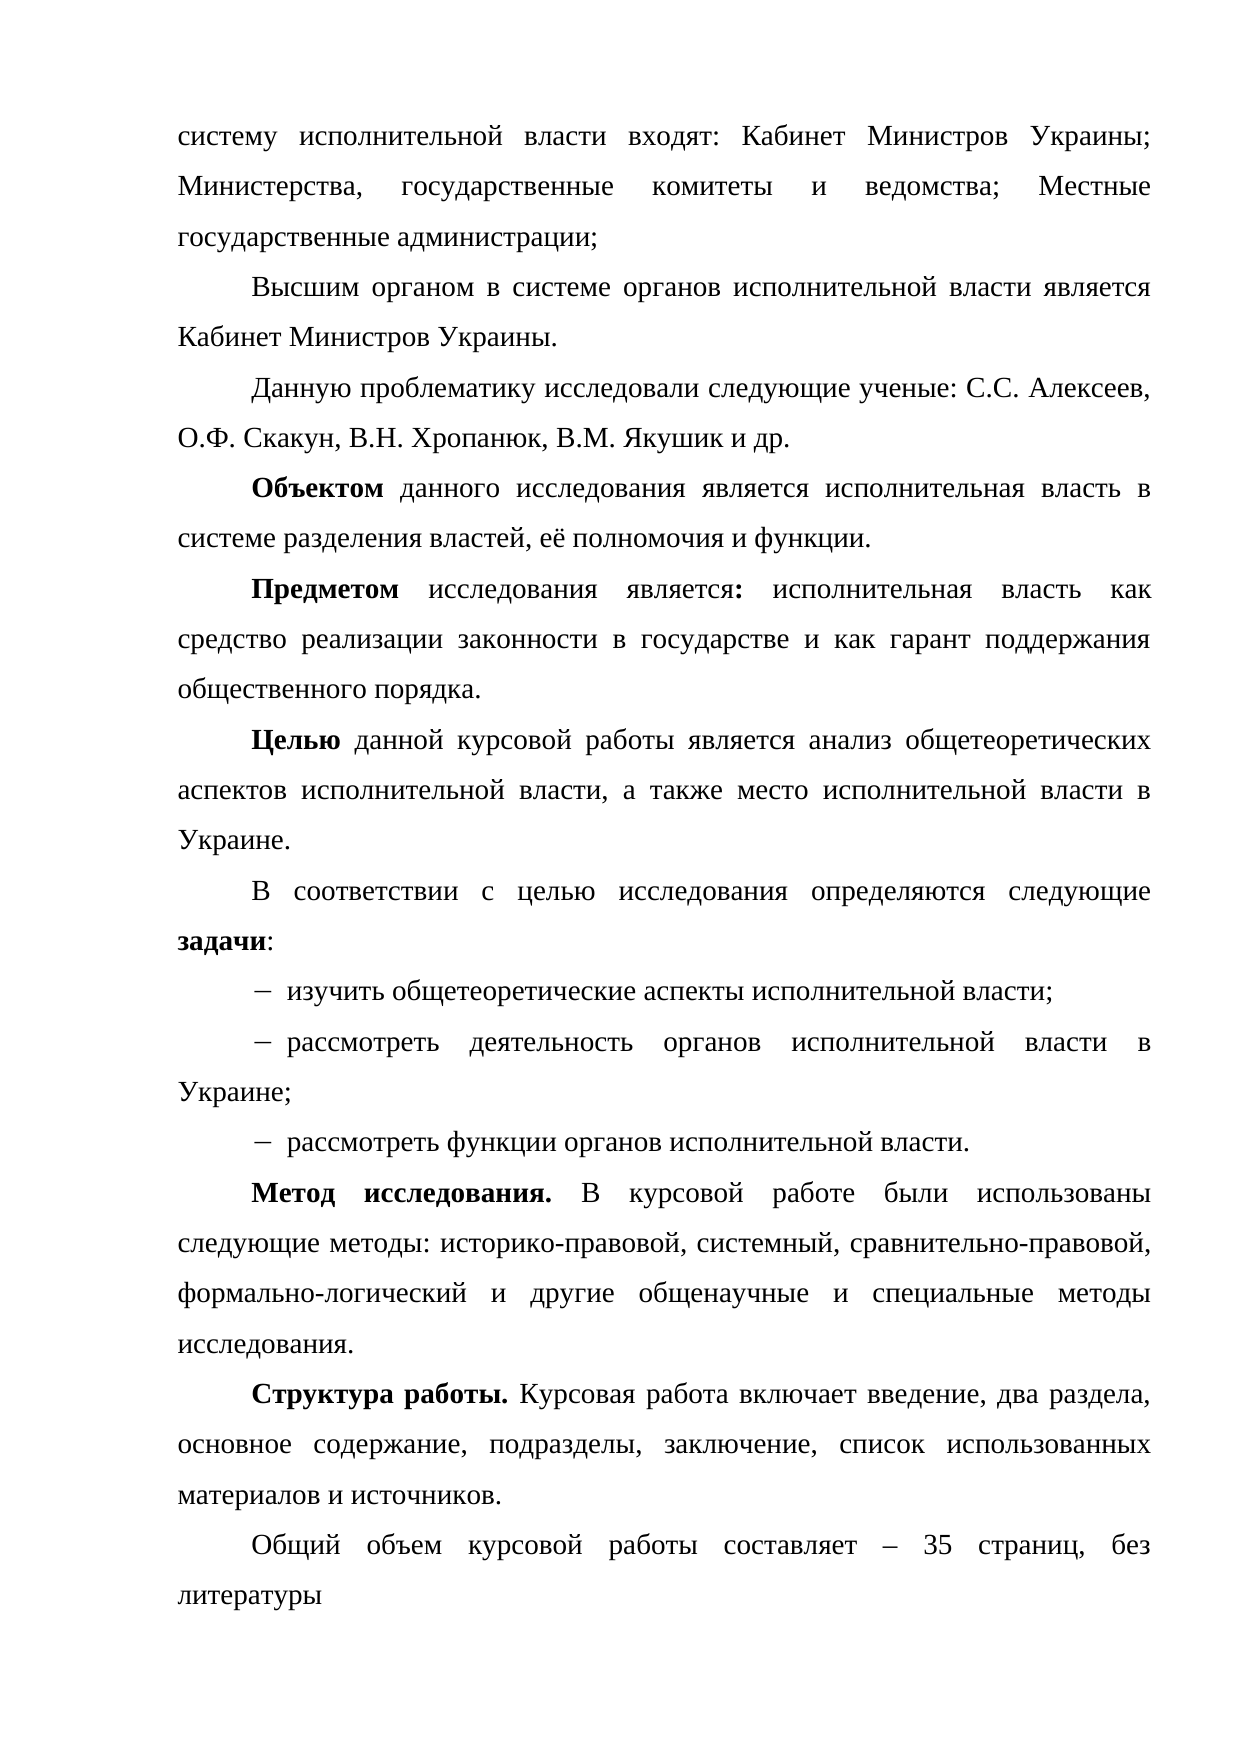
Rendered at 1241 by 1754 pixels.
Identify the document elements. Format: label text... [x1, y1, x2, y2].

text Метод исследования. В курсовой работе были использованы следующие методы: историко-правовой, системный, сравнительно-правовой, формально-логический и другие общенаучные и специальные методы исследования. [177, 1175, 1152, 1359]
text Структура работы. Курсовая работа включает введение, два раздела, основное содержание, подразделы, заключение, список использованных материалов и источников. [177, 1376, 1152, 1510]
list изучить общетеоретические аспекты исполнительной власти; [177, 973, 1152, 1007]
text Высшим органом в системе органов исполнительной власти является Кабинет Министров Украины. [177, 269, 1152, 353]
list рассмотреть деятельность органов исполнительной власти в Украине; [177, 1024, 1152, 1108]
text Объектом данного исследования является исполнительная власть в системе разделения властей, её полномочия и функции. [177, 470, 1152, 554]
text Общий объем курсовой работы составляет – 35 страниц, без литературы [177, 1527, 1152, 1611]
text Целью данной курсовой работы является анализ общетеоретических аспектов исполнительной власти, а также место исполнительной власти в Украине. [177, 722, 1152, 856]
text Предметом исследования является: исполнительная власть как средство реализации законности в государстве и как гарант поддержания общественного порядка. [177, 571, 1152, 705]
text Данную проблематику исследовали следующие ученые: С.С. Алексеев, О.Ф. Скакун, В.Н. Хропанюк, В.М. Якушик и др. [177, 370, 1152, 453]
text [177, 118, 1152, 252]
list рассмотреть функции органов исполнительной власти. [177, 1124, 1152, 1158]
text В соответствии с целью исследования определяются следующие задачи: [177, 873, 1152, 957]
